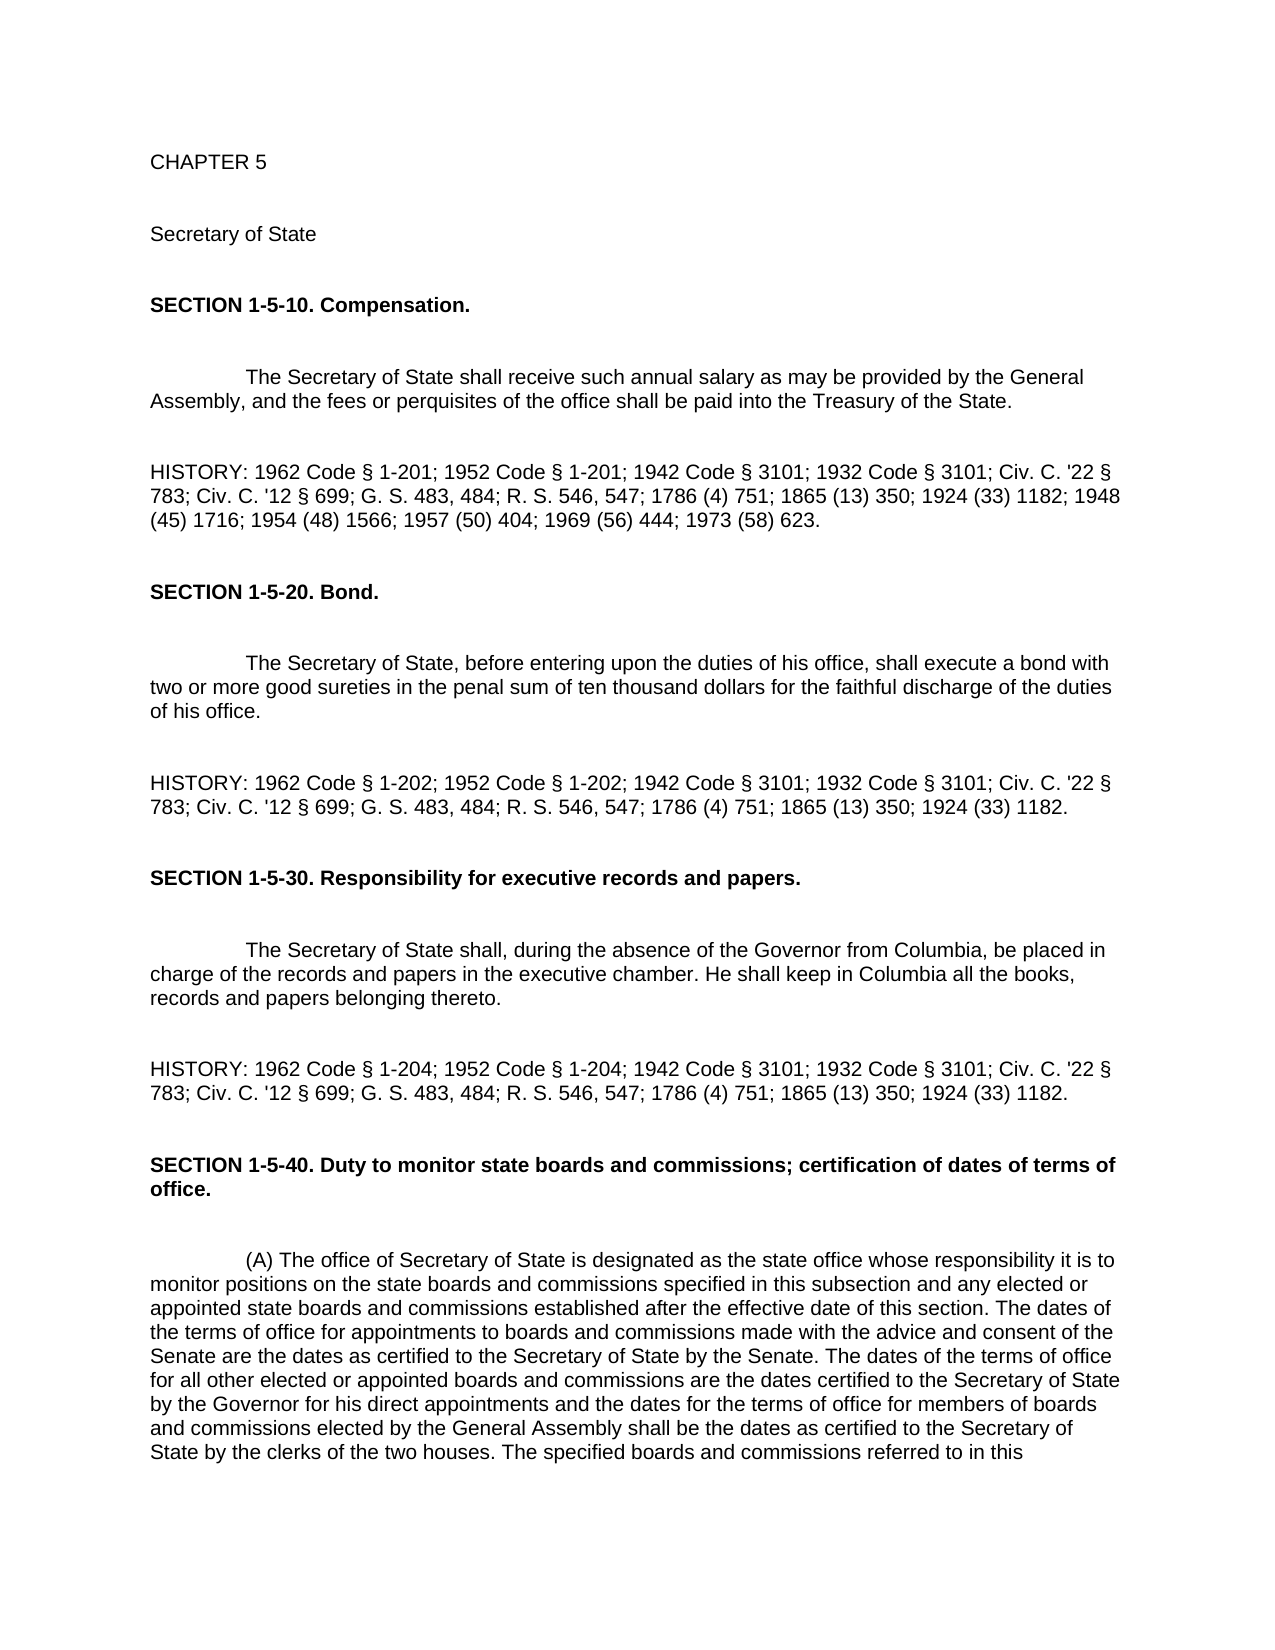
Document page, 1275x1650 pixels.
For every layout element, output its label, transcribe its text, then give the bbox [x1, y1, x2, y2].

text SECTION 1-5-10. Compensation. [150, 293, 1125, 341]
text HISTORY: 1962 Code § 1-201; 1952 Code § 1-201; 1942 Code § 3101; 1932 Code § 3101; Civ. C. '22 § 783; Civ. C. '12 § 699; G. S. 483, 484; R. S. 546, 547; 1786 (4) 751; 1865 (13) 350; 1924 (33) 1182; 1948 (45) 1716; 1954 (48) 1566; 1957 (50) 404; 1969 (56) 444; 1973 (58) 623. [150, 460, 1125, 556]
text The Secretary of State shall receive such annual salary as may be provided by the General Assembly, and the fees or perquisites of the office shall be paid into the Treasury of the State. [150, 365, 1125, 436]
text CHAPTER 5 [150, 150, 1125, 198]
text SECTION 1-5-20. Bond. [150, 580, 1125, 627]
text The Secretary of State, before entering upon the duties of his office, shall execute a bond with two or more good sureties in the penal sum of ten thousand dollars for the faithful discharge of the duties of his office. [150, 651, 1125, 747]
text The Secretary of State shall, during the absence of the Governor from Columbia, be placed in charge of the records and papers in the executive chamber. He shall keep in Columbia all the books, records and papers belonging thereto. [150, 938, 1125, 1033]
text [150, 1248, 1125, 1464]
text SECTION 1-5-40. Duty to monitor state boards and commissions; certification of dates of terms of office. [150, 1153, 1125, 1224]
text SECTION 1-5-30. Responsibility for executive records and papers. [150, 866, 1125, 914]
text HISTORY: 1962 Code § 1-202; 1952 Code § 1-202; 1942 Code § 3101; 1932 Code § 3101; Civ. C. '22 § 783; Civ. C. '12 § 699; G. S. 483, 484; R. S. 546, 547; 1786 (4) 751; 1865 (13) 350; 1924 (33) 1182. [150, 771, 1125, 842]
text HISTORY: 1962 Code § 1-204; 1952 Code § 1-204; 1942 Code § 3101; 1932 Code § 3101; Civ. C. '22 § 783; Civ. C. '12 § 699; G. S. 483, 484; R. S. 546, 547; 1786 (4) 751; 1865 (13) 350; 1924 (33) 1182. [150, 1057, 1125, 1129]
text Secretary of State [150, 222, 1125, 269]
